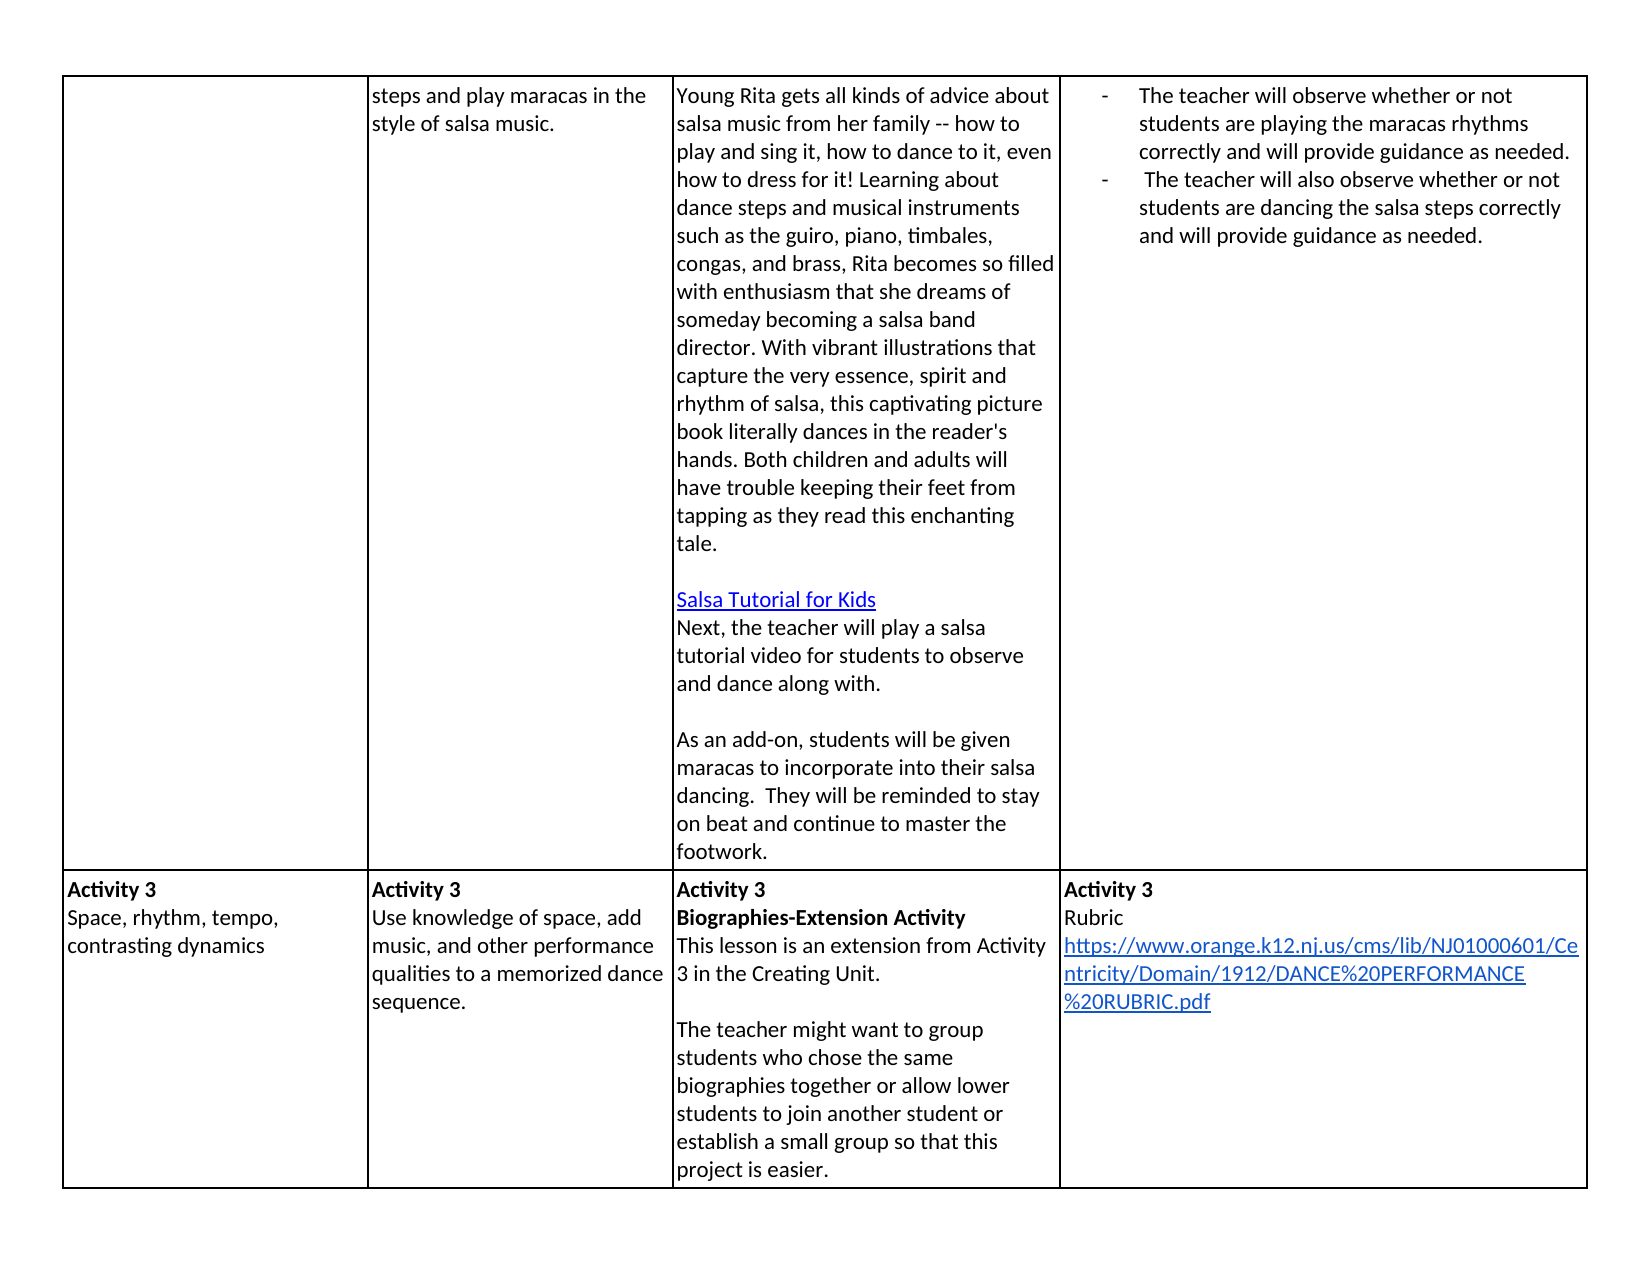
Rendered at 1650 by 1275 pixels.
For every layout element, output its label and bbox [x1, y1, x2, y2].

table_cell [1061, 871, 1586, 1187]
table_cell [369, 871, 672, 1187]
table_cell [64, 77, 367, 869]
table_cell [674, 77, 1059, 869]
table_cell [369, 77, 672, 869]
table_cell [1061, 77, 1586, 869]
table_cell [64, 871, 367, 1187]
table_cell [674, 871, 1059, 1187]
